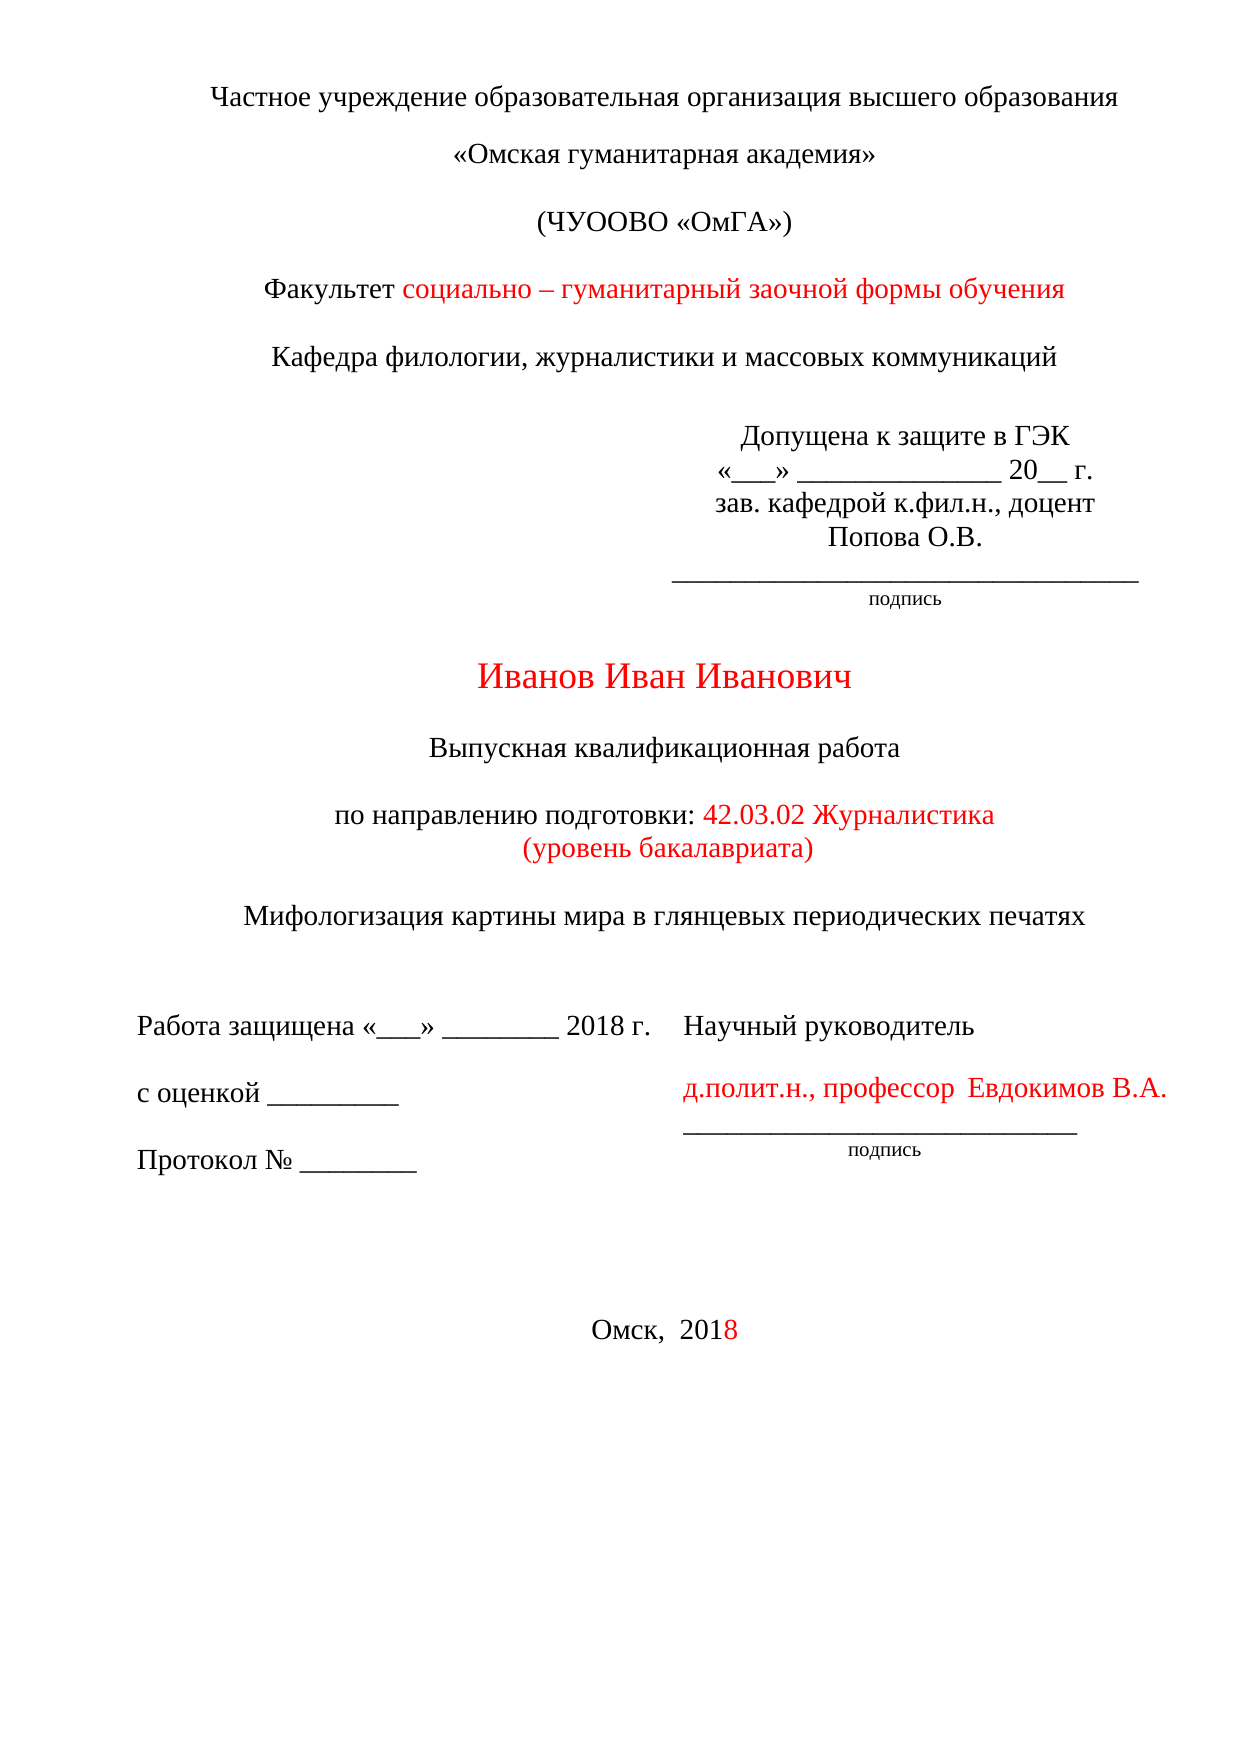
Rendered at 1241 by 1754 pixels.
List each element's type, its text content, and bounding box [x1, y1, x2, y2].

text Мифологизация картины мира в глянцевых периодических печатях [177, 898, 1152, 931]
text зав. кафедрой к.фил.н., доцент [664, 485, 1146, 519]
table_header Частное учреждение образовательная организация высшего образования «Омская гуманитарная академия» [146, 83, 1183, 169]
text (уровень бакалавриата) [177, 831, 1152, 864]
text подпись [664, 586, 1146, 610]
text Выпускная квалификационная работа [177, 730, 1152, 763]
text Иванов Иван Иванович [177, 653, 1152, 696]
table_header Научный руководитель д.полит.н., профессор Евдокимов В.А. ___________________________ подпись [672, 1008, 1203, 1202]
text Кафедра филологии, журналистики и массовых коммуникаций [177, 339, 1152, 372]
text по направлению подготовки: 42.03.02 Журналистика [177, 797, 1152, 831]
text ________________________________ [664, 552, 1146, 586]
text Попова О.В. [664, 519, 1146, 552]
text Допущена к защите в ГЭК [664, 418, 1146, 452]
text Факультет социально – гуманитарный заочной формы обучения [177, 272, 1152, 305]
text (ЧУООВО «ОмГА») [177, 198, 1152, 238]
table_header Работа защищена «___» ________ 2018 г. с оценкой _________ Протокол № ________ [125, 1008, 672, 1202]
text «___» ______________ 20__ г. [664, 452, 1146, 485]
text Омск, 2018 [177, 1312, 1152, 1346]
